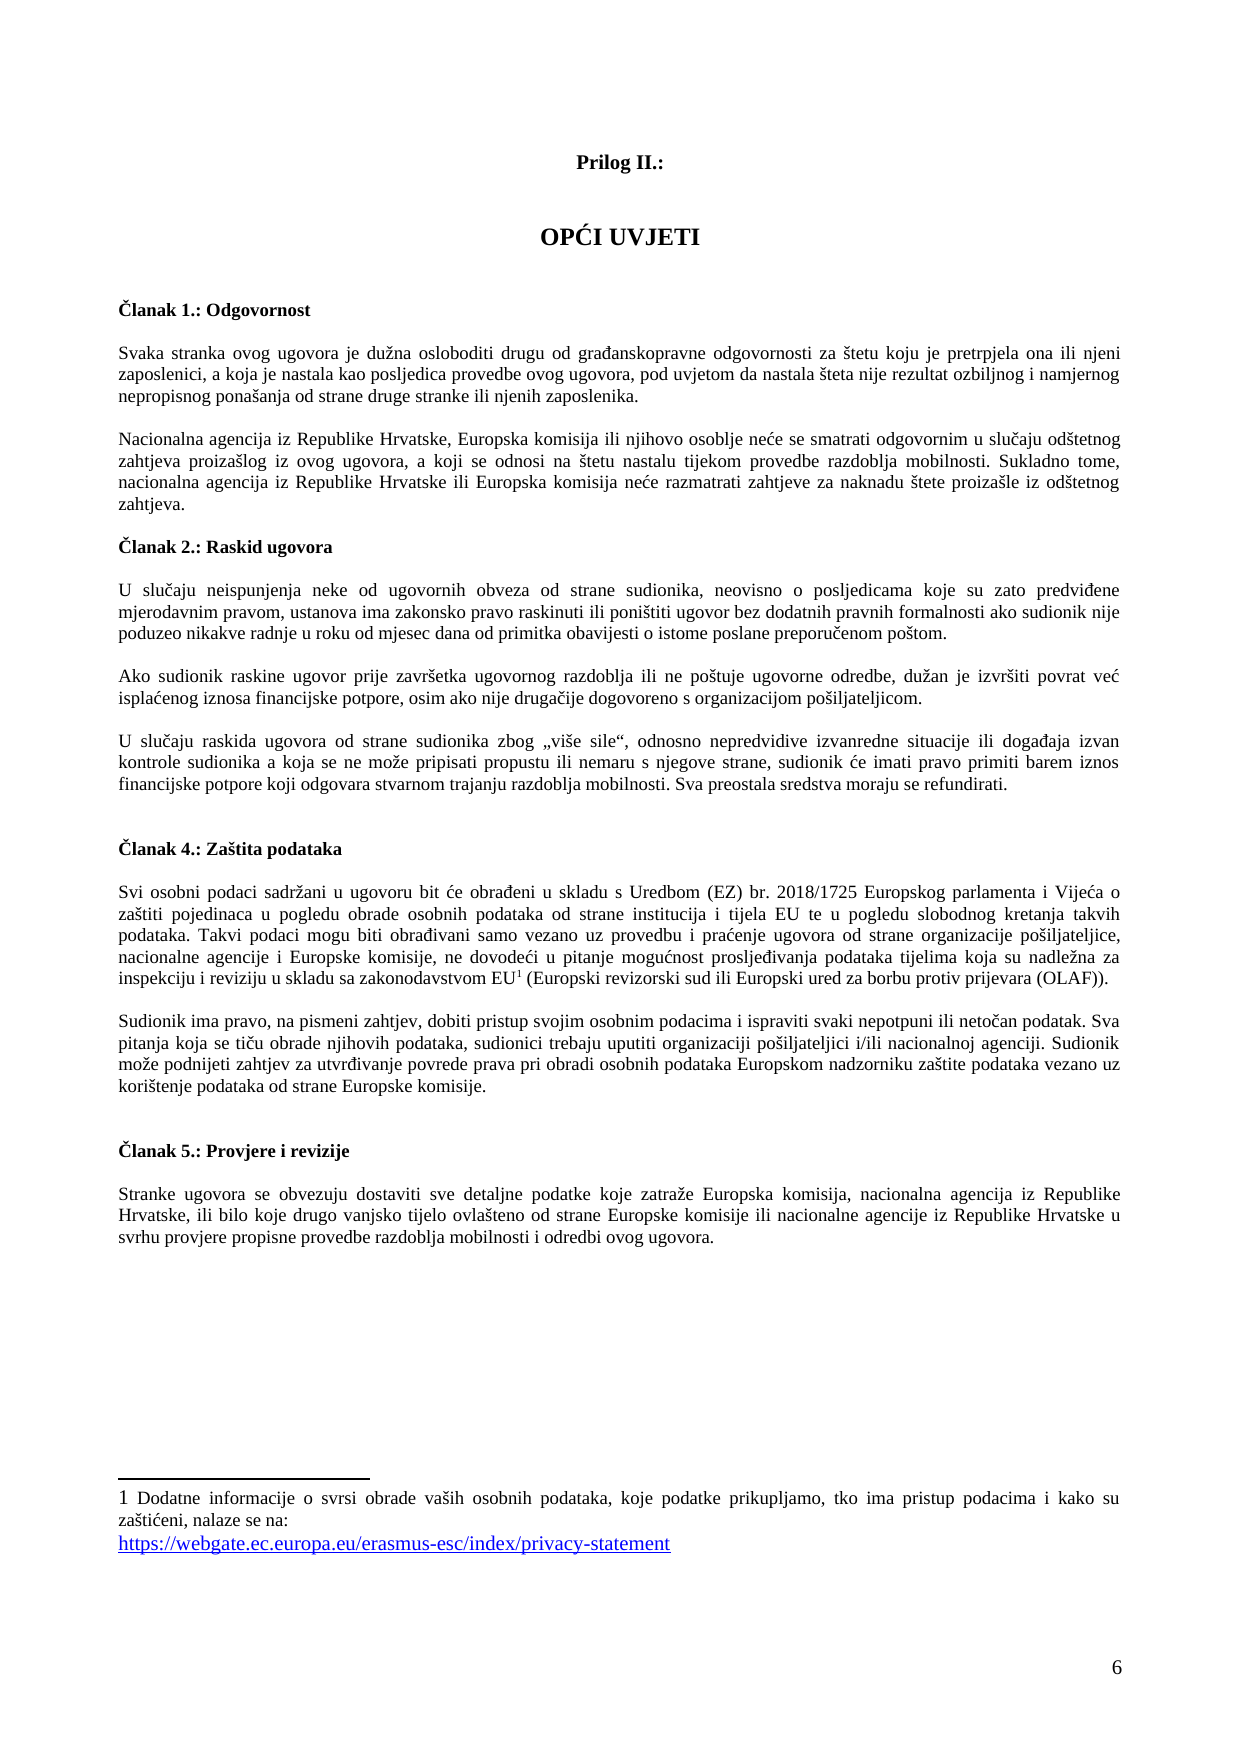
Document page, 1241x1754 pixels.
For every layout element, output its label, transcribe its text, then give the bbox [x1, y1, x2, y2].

text Ako sudionik raskine ugovor prije završetka ugovornog razdoblja ili ne poštuje ugovorne odredbe, dužan je izvršiti povrat već isplaćenog iznosa financijske potpore, osim ako nije drugačije dogovoreno s organizacijom pošiljateljicom. [118, 665, 1122, 708]
text U slučaju raskida ugovora od strane sudionika zbog „više sile“, odnosno nepredvidive izvanredne situacije ili događaja izvan kontrole sudionika a koja se ne može pripisati propustu ili nemaru s njegove strane, sudionik će imati pravo primiti barem iznos financijske potpore koji odgovara stvarnom trajanju razdoblja mobilnosti. Sva preostala sredstva moraju se refundirati. [118, 730, 1122, 794]
text Članak 2.: Raskid ugovora [118, 536, 1122, 557]
text Sudionik ima pravo, na pismeni zahtjev, dobiti pristup svojim osobnim podacima i ispraviti svaki nepotpuni ili netočan podatak. Sva pitanja koja se tiču obrade njihovih podataka, sudionici trebaju uputiti organizaciji pošiljateljici i/ili nacionalnoj agenciji. Sudionik može podnijeti zahtjev za utvrđivanje povrede prava pri obradi osobnih podataka Europskom nadzorniku zaštite podataka vezano uz korištenje podataka od strane Europske komisije. [118, 1010, 1122, 1096]
text Nacionalna agencija iz Republike Hrvatske, Europska komisija ili njihovo osoblje neće se smatrati odgovornim u slučaju odštetnog zahtjeva proizašlog iz ovog ugovora, a koji se odnosi na štetu nastalu tijekom provedbe razdoblja mobilnosti. Sukladno tome, nacionalna agencija iz Republike Hrvatske ili Europska komisija neće razmatrati zahtjeve za naknadu štete proizašle iz odštetnog zahtjeva. [118, 428, 1122, 514]
text OPĆI UVJETI [118, 222, 1122, 251]
text U slučaju neispunjenja neke od ugovornih obveza od strane sudionika, neovisno o posljedicama koje su zato predviđene mjerodavnim pravom, ustanova ima zakonsko pravo raskinuti ili poništiti ugovor bez dodatnih pravnih formalnosti ako sudionik nije poduzeo nikakve radnje u roku od mjesec dana od primitka obavijesti o istome poslane preporučenom poštom. [118, 579, 1122, 644]
text Prilog II.: [118, 150, 1122, 174]
text Članak 4.: Zaštita podataka [118, 838, 1122, 859]
text Svaka stranka ovog ugovora je dužna osloboditi drugu od građanskopravne odgovornosti za štetu koju je pretrpjela ona ili njeni zaposlenici, a koja je nastala kao posljedica provedbe ovog ugovora, pod uvjetom da nastala šteta nije rezultat ozbiljnog i namjernog nepropisnog ponašanja od strane druge stranke ili njenih zaposlenika. [118, 342, 1122, 406]
text Članak 5.: Provjere i revizije [118, 1139, 1122, 1161]
text Stranke ugovora se obvezuju dostaviti sve detaljne podatke koje zatraže Europska komisija, nacionalna agencija iz Republike Hrvatske, ili bilo koje drugo vanjsko tijelo ovlašteno od strane Europske komisije ili nacionalne agencije iz Republike Hrvatske u svrhu provjere propisne provedbe razdoblja mobilnosti i odredbi ovog ugovora. [118, 1183, 1122, 1247]
text Članak 1.: Odgovornost [118, 299, 1122, 320]
text Svi osobni podaci sadržani u ugovoru bit će obrađeni u skladu s Uredbom (EZ) br. 2018/1725 Europskog parlamenta i Vijeća o zaštiti pojedinaca u pogledu obrade osobnih podataka od strane institucija i tijela EU te u pogledu slobodnog kretanja takvih podataka. Takvi podaci mogu biti obrađivani samo vezano uz provedbu i praćenje ugovora od strane organizacije pošiljateljice, nacionalne agencije i Europske komisije, ne dovodeći u pitanje mogućnost prosljeđivanja podataka tijelima koja su nadležna za inspekciju i reviziju u skladu sa zakonodavstvom EU (Europski revizorski sud ili Europski ured za borbu protiv prijevara (OLAF)). [118, 881, 1122, 989]
